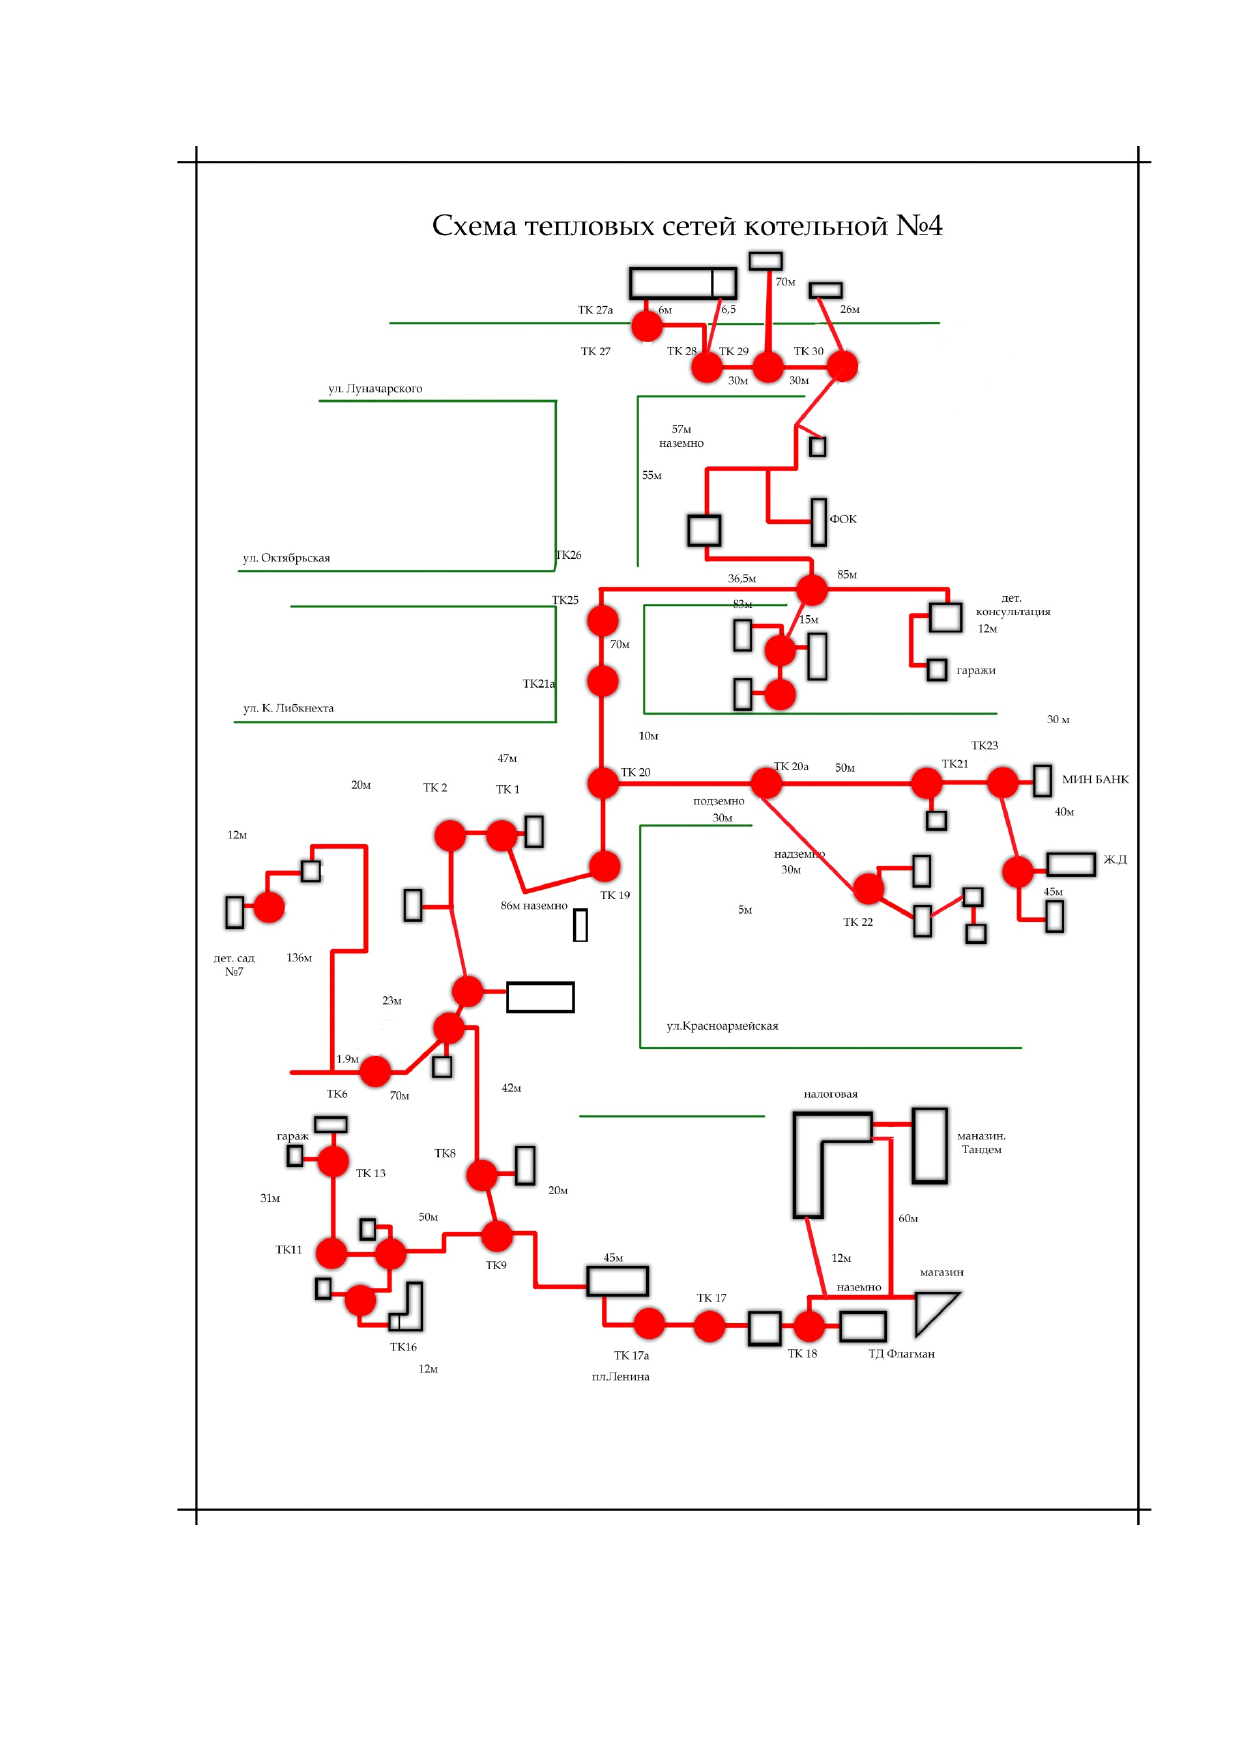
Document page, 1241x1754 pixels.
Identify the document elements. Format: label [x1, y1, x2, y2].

picture [177, 146, 1152, 1525]
